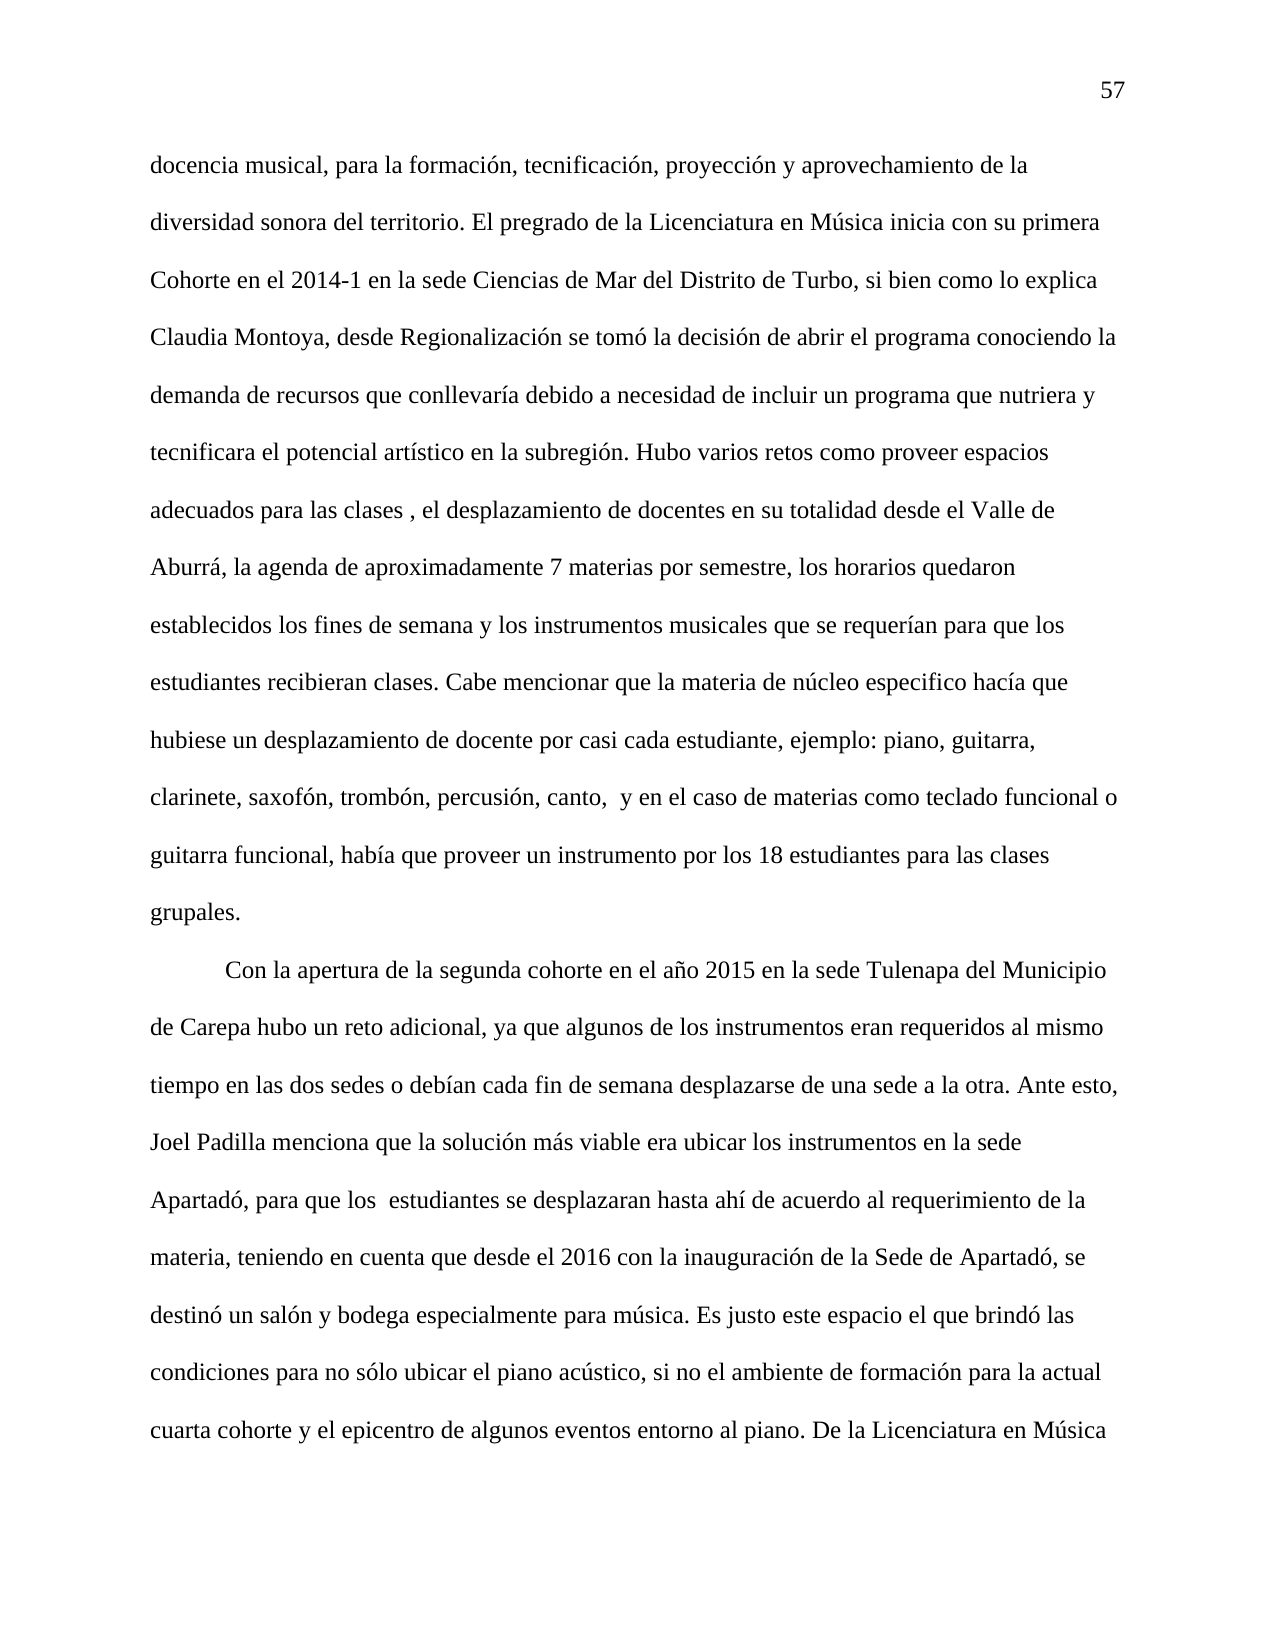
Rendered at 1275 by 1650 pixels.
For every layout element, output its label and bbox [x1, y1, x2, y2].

text [150, 150, 1125, 926]
text [150, 955, 1125, 1444]
